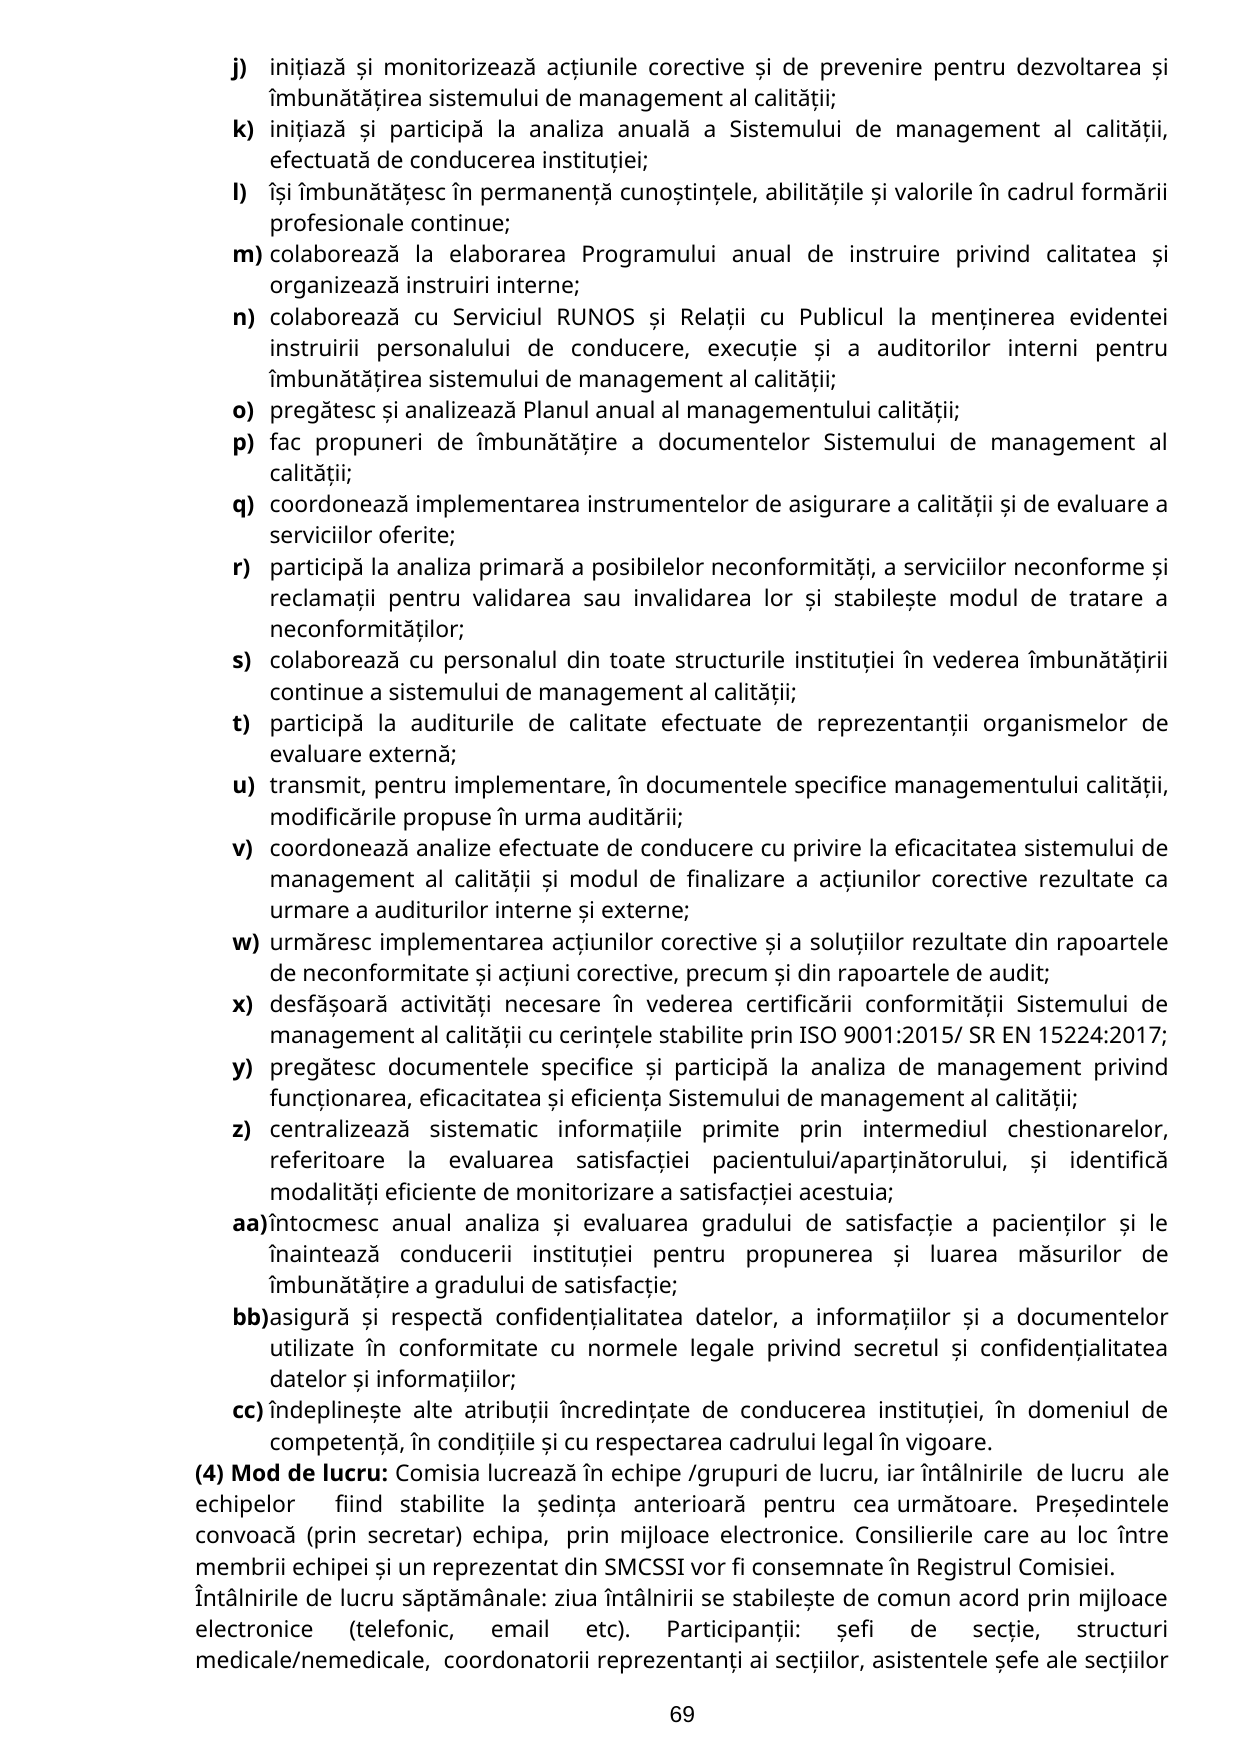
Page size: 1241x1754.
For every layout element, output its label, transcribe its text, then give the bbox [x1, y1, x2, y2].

list participă la auditurile de calitate efectuate de reprezentanții organismelor de evaluare externă; [232, 707, 1169, 769]
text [195, 1582, 1169, 1675]
list pregătesc documentele specifice și participă la analiza de management privind funcționarea, eficacitatea și eficiența Sistemului de management al calității; [232, 1050, 1169, 1113]
list întocmesc anual analiza și evaluarea gradului de satisfacție a pacienților și le înaintează conducerii instituției pentru propunerea și luarea măsurilor de îmbunătățire a gradului de satisfacție; [232, 1207, 1169, 1300]
list coordonează analize efectuate de conducere cu privire la eficacitatea sistemului de management al calității și modul de finalizare a acțiunilor corective rezultate ca urmare a auditurilor interne și externe; [232, 832, 1169, 925]
list colaborează cu Serviciul RUNOS și Relații cu Publicul la menținerea evidentei instruirii personalului de conducere, execuție și a auditorilor interni pentru îmbunătățirea sistemului de management al calității; [232, 300, 1169, 394]
list colaborează la elaborarea Programului anual de instruire privind calitatea și organizează instruiri interne; [232, 238, 1169, 300]
list colaborează cu personalul din toate structurile instituției în vederea îmbunătățirii continue a sistemului de management al calității; [232, 644, 1169, 707]
list asigură și respectă confidențialitatea datelor, a informațiilor și a documentelor utilizate în conformitate cu normele legale privind secretul și confidențialitatea datelor și informațiilor; [232, 1300, 1169, 1394]
list participă la analiza primară a posibilelor neconformități, a serviciilor neconforme și reclamații pentru validarea sau invalidarea lor și stabilește modul de tratare a neconformităților; [232, 550, 1169, 644]
list îndeplinește alte atribuții încredințate de conducerea instituției, în domeniul de competență, în condițiile și cu respectarea cadrului legal în vigoare. [232, 1394, 1169, 1457]
list pregătesc și analizează Planul anual al managementului calității; [232, 394, 1169, 425]
list inițiază și participă la analiza anuală a Sistemului de management al calității, efectuată de conducerea instituției; [232, 113, 1169, 175]
list transmit, pentru implementare, în documentele specifice managementului calității, modificările propuse în urma auditării; [232, 769, 1169, 832]
list coordonează implementarea instrumentelor de asigurare a calității și de evaluare a serviciilor oferite; [232, 488, 1169, 550]
list urmăresc implementarea acțiunilor corective și a soluțiilor rezultate din rapoartele de neconformitate și acțiuni corective, precum și din rapoartele de audit; [232, 925, 1169, 988]
list își îmbunătățesc în permanență cunoștințele, abilitățile și valorile în cadrul formării profesionale continue; [232, 175, 1169, 238]
list inițiază și monitorizează acțiunile corective și de prevenire pentru dezvoltarea și îmbunătățirea sistemului de management al calității; [232, 50, 1169, 113]
list desfășoară activități necesare în vederea certificării conformității Sistemului de management al calității cu cerințele stabilite prin ISO 9001:2015/ SR EN 15224:2017; [232, 988, 1169, 1050]
text (4) Mod de lucru: Comisia lucrează în echipe /grupuri de lucru, iar întâlnirile de lucru ale echipelor fiind stabilite la ședința anterioară pentru cea următoare. Președintele convoacă (prin secretar) echipa, prin mijloace electronice. Consilierile care au loc între membrii echipei și un reprezentat din SMCSSI vor fi consemnate în Registrul Comisiei. [195, 1457, 1169, 1582]
list centralizează sistematic informațiile primite prin intermediul chestionarelor, referitoare la evaluarea satisfacției pacientului/aparținătorului, și identifică modalități eficiente de monitorizare a satisfacției acestuia; [232, 1113, 1169, 1207]
list fac propuneri de îmbunătățire a documentelor Sistemului de management al calității; [232, 425, 1169, 488]
